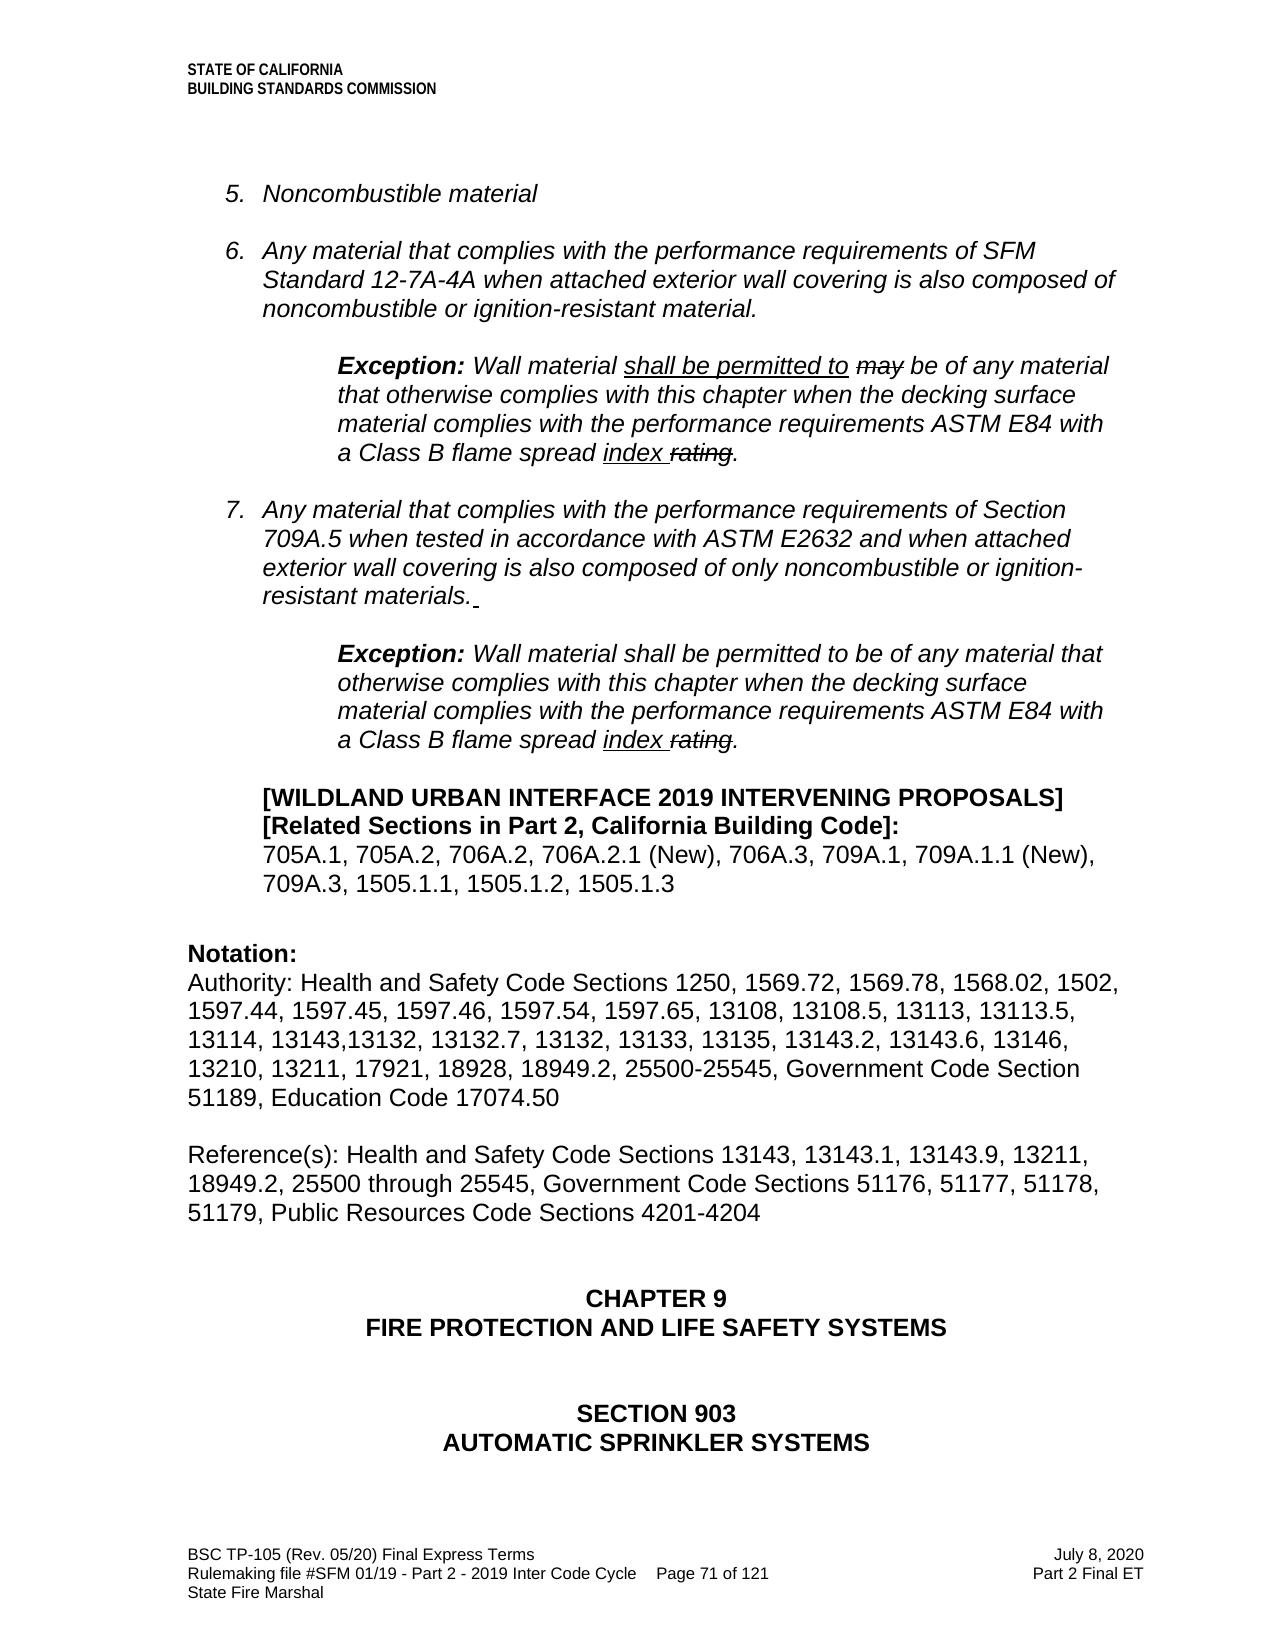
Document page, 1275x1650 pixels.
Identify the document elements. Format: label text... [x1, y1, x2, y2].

list Noncombustible material [225, 179, 1125, 207]
text [Related Sections in Part 2, California Building Code]: [187, 811, 1125, 840]
text Authority: Health and Safety Code Sections 1250, 1569.72, 1569.78, 1568.02, 1502, 1597.44, 1597.45, 1597.46, 1597.54, 1597.65, 13108, 13108.5, 13113, 13113.5, 13114, 13143,13132, 13132.7, 13132, 13133, 13135, 13143.2, 13143.6, 13146, 13210, 13211, 17921, 18928, 18949.2, 25500-25545, Government Code Section 51189, Education Code 17074.50 [187, 967, 1125, 1111]
text Reference(s): Health and Safety Code Sections 13143, 13143.1, 13143.9, 13211, 18949.2, 25500 through 25545, Government Code Sections 51176, 51177, 51178, 51179, Public Resources Code Sections 4201-4204 [187, 1140, 1125, 1226]
text 705A.1, 705A.2, 706A.2, 706A.2.1 (New), 706A.3, 709A.1, 709A.1.1 (New), 709A.3, 1505.1.1, 1505.1.2, 1505.1.3 [262, 840, 1125, 897]
text FIRE PROTECTION AND LIFE SAFETY SYSTEMS [187, 1312, 1125, 1341]
list Any material that complies with the performance requirements of Section 709A.5 when tested in accordance with ASTM E2632 and when attached exterior wall covering is also composed of only noncombustible or ignition-resistant materials. [225, 495, 1125, 610]
text Notation: [187, 939, 1125, 967]
text Exception: Wall material shall be permitted to be of any material that otherwise complies with this chapter when the decking surface material complies with the performance requirements ASTM E84 with a Class B flame spread index rating. [337, 639, 1125, 754]
list Any material that complies with the performance requirements of SFM Standard 12-7A-4A when attached exterior wall covering is also composed of noncombustible or ignition-resistant material. [225, 236, 1125, 322]
text SECTION 903 [187, 1399, 1125, 1427]
text [WILDLAND URBAN INTERFACE 2019 INTERVENING PROPOSALS] [187, 782, 1125, 811]
text Exception: Wall material shall be permitted to may be of any material that otherwise complies with this chapter when the decking surface material complies with the performance requirements ASTM E84 with a Class B flame spread index rating. [337, 351, 1125, 466]
text AUTOMATIC SPRINKLER SYSTEMS [187, 1427, 1125, 1456]
text CHAPTER 9 [187, 1284, 1125, 1312]
